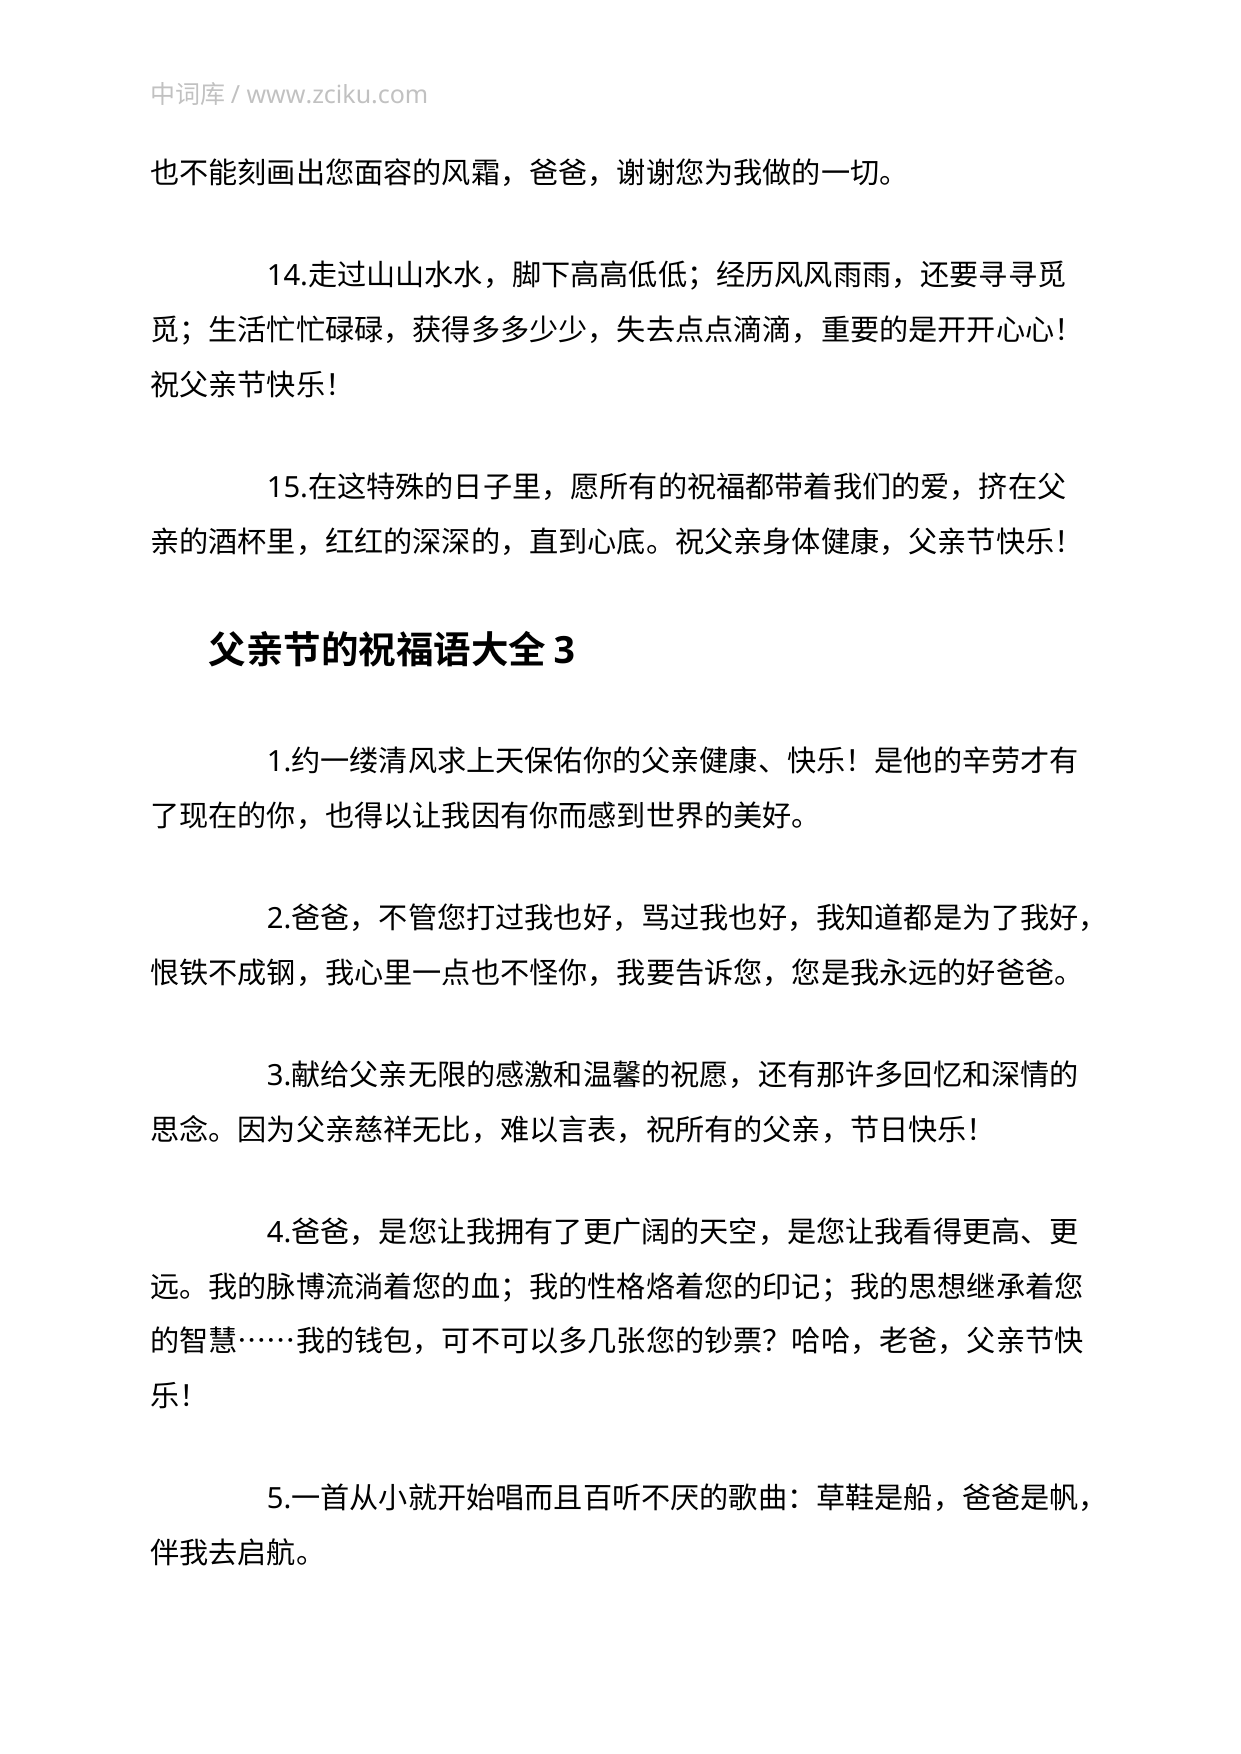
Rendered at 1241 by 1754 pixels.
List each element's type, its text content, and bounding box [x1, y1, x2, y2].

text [150, 150, 1090, 192]
text 5.一首从小就开始唱而且百听不厌的歌曲：草鞋是船，爸爸是帆，伴我去启航。 [150, 1475, 1090, 1572]
text 父亲节的祝福语大全3 [150, 620, 1090, 675]
text 2.爸爸，不管您打过我也好，骂过我也好，我知道都是为了我好，恨铁不成钢，我心里一点也不怪你，我要告诉您，您是我永远的好爸爸。 [150, 894, 1090, 992]
text 15.在这特殊的日子里，愿所有的祝福都带着我们的爱，挤在父亲的酒杯里，红红的深深的，直到心底。祝父亲身体健康，父亲节快乐！ [150, 463, 1090, 561]
text 1.约一缕清风求上天保佑你的父亲健康、快乐！是他的辛劳才有了现在的你，也得以让我因有你而感到世界的美好。 [150, 738, 1090, 835]
text 14.走过山山水水，脚下高高低低；经历风风雨雨，还要寻寻觅觅；生活忙忙碌碌，获得多多少少，失去点点滴滴，重要的是开开心心！祝父亲节快乐！ [150, 252, 1090, 404]
text 3.献给父亲无限的感激和温馨的祝愿，还有那许多回忆和深情的思念。因为父亲慈祥无比，难以言表，祝所有的父亲，节日快乐！ [150, 1051, 1090, 1149]
text 4.爸爸，是您让我拥有了更广阔的天空，是您让我看得更高、更远。我的脉博流淌着您的血；我的性格烙着您的印记；我的思想继承着您的智慧……我的钱包，可不可以多几张您的钞票？哈哈，老爸，父亲节快乐！ [150, 1208, 1090, 1415]
